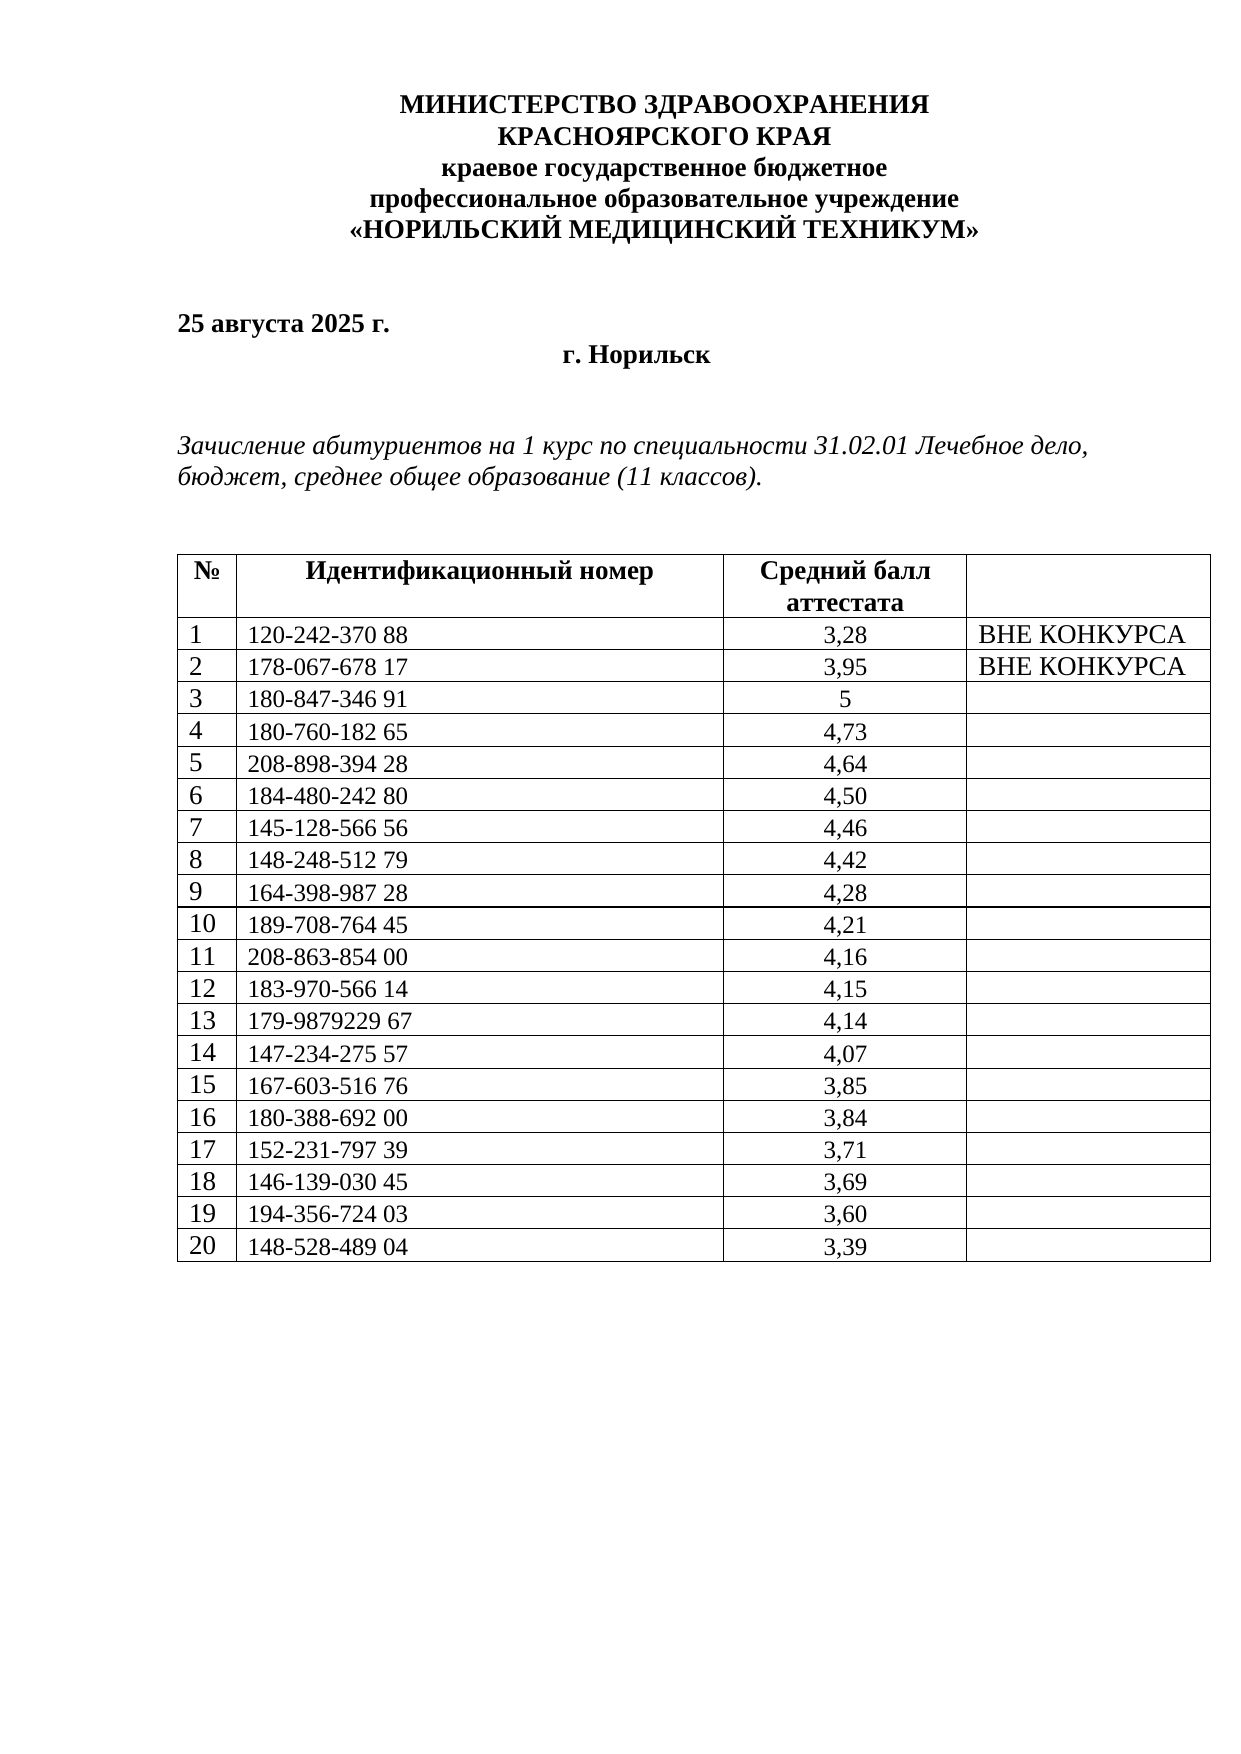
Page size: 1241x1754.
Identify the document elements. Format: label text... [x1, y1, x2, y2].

table_cell [967, 1165, 1210, 1196]
table_cell [967, 1069, 1210, 1099]
table_cell 4,46 [724, 811, 966, 842]
table_cell 3,39 [724, 1229, 966, 1261]
table_cell 152-231-797 39 [237, 1133, 723, 1164]
table_cell 180-388-692 00 [237, 1101, 723, 1132]
text профессиональное образовательное учреждение [177, 182, 1152, 213]
table_cell 148-248-512 79 [237, 843, 723, 874]
table_cell 3,28 [724, 618, 966, 649]
table_cell [967, 972, 1210, 1003]
table_cell 19 [178, 1197, 236, 1228]
table_cell 5 [178, 747, 236, 778]
table_cell 148-528-489 04 [237, 1229, 723, 1261]
table_cell 11 [178, 940, 236, 971]
table_header № [178, 555, 236, 617]
table_cell 3 [178, 682, 236, 713]
table_cell [967, 779, 1210, 810]
table_cell 194-356-724 03 [237, 1197, 723, 1228]
table_cell [967, 747, 1210, 778]
table_header [967, 555, 1210, 617]
table_cell [967, 1101, 1210, 1132]
table_cell [967, 940, 1210, 971]
table_cell [967, 1229, 1210, 1261]
table_cell 4,16 [724, 940, 966, 971]
table_cell ВНЕ КОНКУРСА [967, 618, 1210, 649]
table_cell 5 [724, 682, 966, 713]
table_cell 189-708-764 45 [237, 908, 723, 939]
table_cell 6 [178, 779, 236, 810]
table_cell 4,15 [724, 972, 966, 1003]
table_cell 1 [178, 618, 236, 649]
table_cell 147-234-275 57 [237, 1036, 723, 1067]
text КРАСНОЯРСКОГО КРАЯ [177, 120, 1152, 151]
table_cell 180-847-346 91 [237, 682, 723, 713]
table_cell 167-603-516 76 [237, 1069, 723, 1099]
table_cell [967, 682, 1210, 713]
table_cell 3,85 [724, 1069, 966, 1099]
table_cell 183-970-566 14 [237, 972, 723, 1003]
table_header Средний балл аттестата [724, 555, 966, 617]
table_cell 4 [178, 714, 236, 746]
table_cell 3,71 [724, 1133, 966, 1164]
table_cell 3,84 [724, 1101, 966, 1132]
table_cell 4,64 [724, 747, 966, 778]
table_cell 2 [178, 650, 236, 681]
table_cell 4,73 [724, 714, 966, 746]
table_cell 3,69 [724, 1165, 966, 1196]
text г. Норильск [177, 338, 1152, 369]
table_cell 16 [178, 1101, 236, 1132]
table_cell 3,95 [724, 650, 966, 681]
table_cell 4,50 [724, 779, 966, 810]
table_cell 14 [178, 1036, 236, 1067]
table_cell ВНЕ КОНКУРСА [967, 650, 1210, 681]
table_cell 17 [178, 1133, 236, 1164]
text МИНИСТЕРСТВО ЗДРАВООХРАНЕНИЯ [177, 89, 1152, 120]
table_cell 184-480-242 80 [237, 779, 723, 810]
table_header Идентификационный номер [237, 555, 723, 617]
table_cell 10 [178, 908, 236, 939]
table_cell [967, 1036, 1210, 1067]
table_cell 180-760-182 65 [237, 714, 723, 746]
table_cell 179-9879229 67 [237, 1004, 723, 1035]
table_cell 4,07 [724, 1036, 966, 1067]
table_cell 20 [178, 1229, 236, 1261]
table_cell 208-898-394 28 [237, 747, 723, 778]
table_cell 146-139-030 45 [237, 1165, 723, 1196]
table_cell 145-128-566 56 [237, 811, 723, 842]
table_cell [967, 1004, 1210, 1035]
table_cell 4,42 [724, 843, 966, 874]
table_cell 4,28 [724, 875, 966, 906]
table_cell 18 [178, 1165, 236, 1196]
table_cell 15 [178, 1069, 236, 1099]
table_cell 208-863-854 00 [237, 940, 723, 971]
table_cell [967, 811, 1210, 842]
table_cell 7 [178, 811, 236, 842]
table_cell [967, 1197, 1210, 1228]
text Зачисление абитуриентов на 1 курс по специальности 31.02.01 Лечебное дело, бюджет, среднее общее образование (11 классов). [177, 429, 1152, 491]
text 25 августа 2025 г. [177, 307, 1152, 338]
table_cell 13 [178, 1004, 236, 1035]
table_cell [967, 908, 1210, 939]
text «НОРИЛЬСКИЙ МЕДИЦИНСКИЙ ТЕХНИКУМ» [177, 213, 1152, 244]
table_cell 164-398-987 28 [237, 875, 723, 906]
table_cell 8 [178, 843, 236, 874]
table_cell [967, 714, 1210, 746]
table_cell 4,14 [724, 1004, 966, 1035]
table_cell [967, 875, 1210, 906]
table_cell 120-242-370 88 [237, 618, 723, 649]
table_cell [967, 1133, 1210, 1164]
table_cell 4,21 [724, 908, 966, 939]
table_cell 178-067-678 17 [237, 650, 723, 681]
table_cell [967, 843, 1210, 874]
text краевое государственное бюджетное [177, 151, 1152, 182]
table_cell 3,60 [724, 1197, 966, 1228]
table_cell 12 [178, 972, 236, 1003]
table_cell 9 [178, 875, 236, 906]
